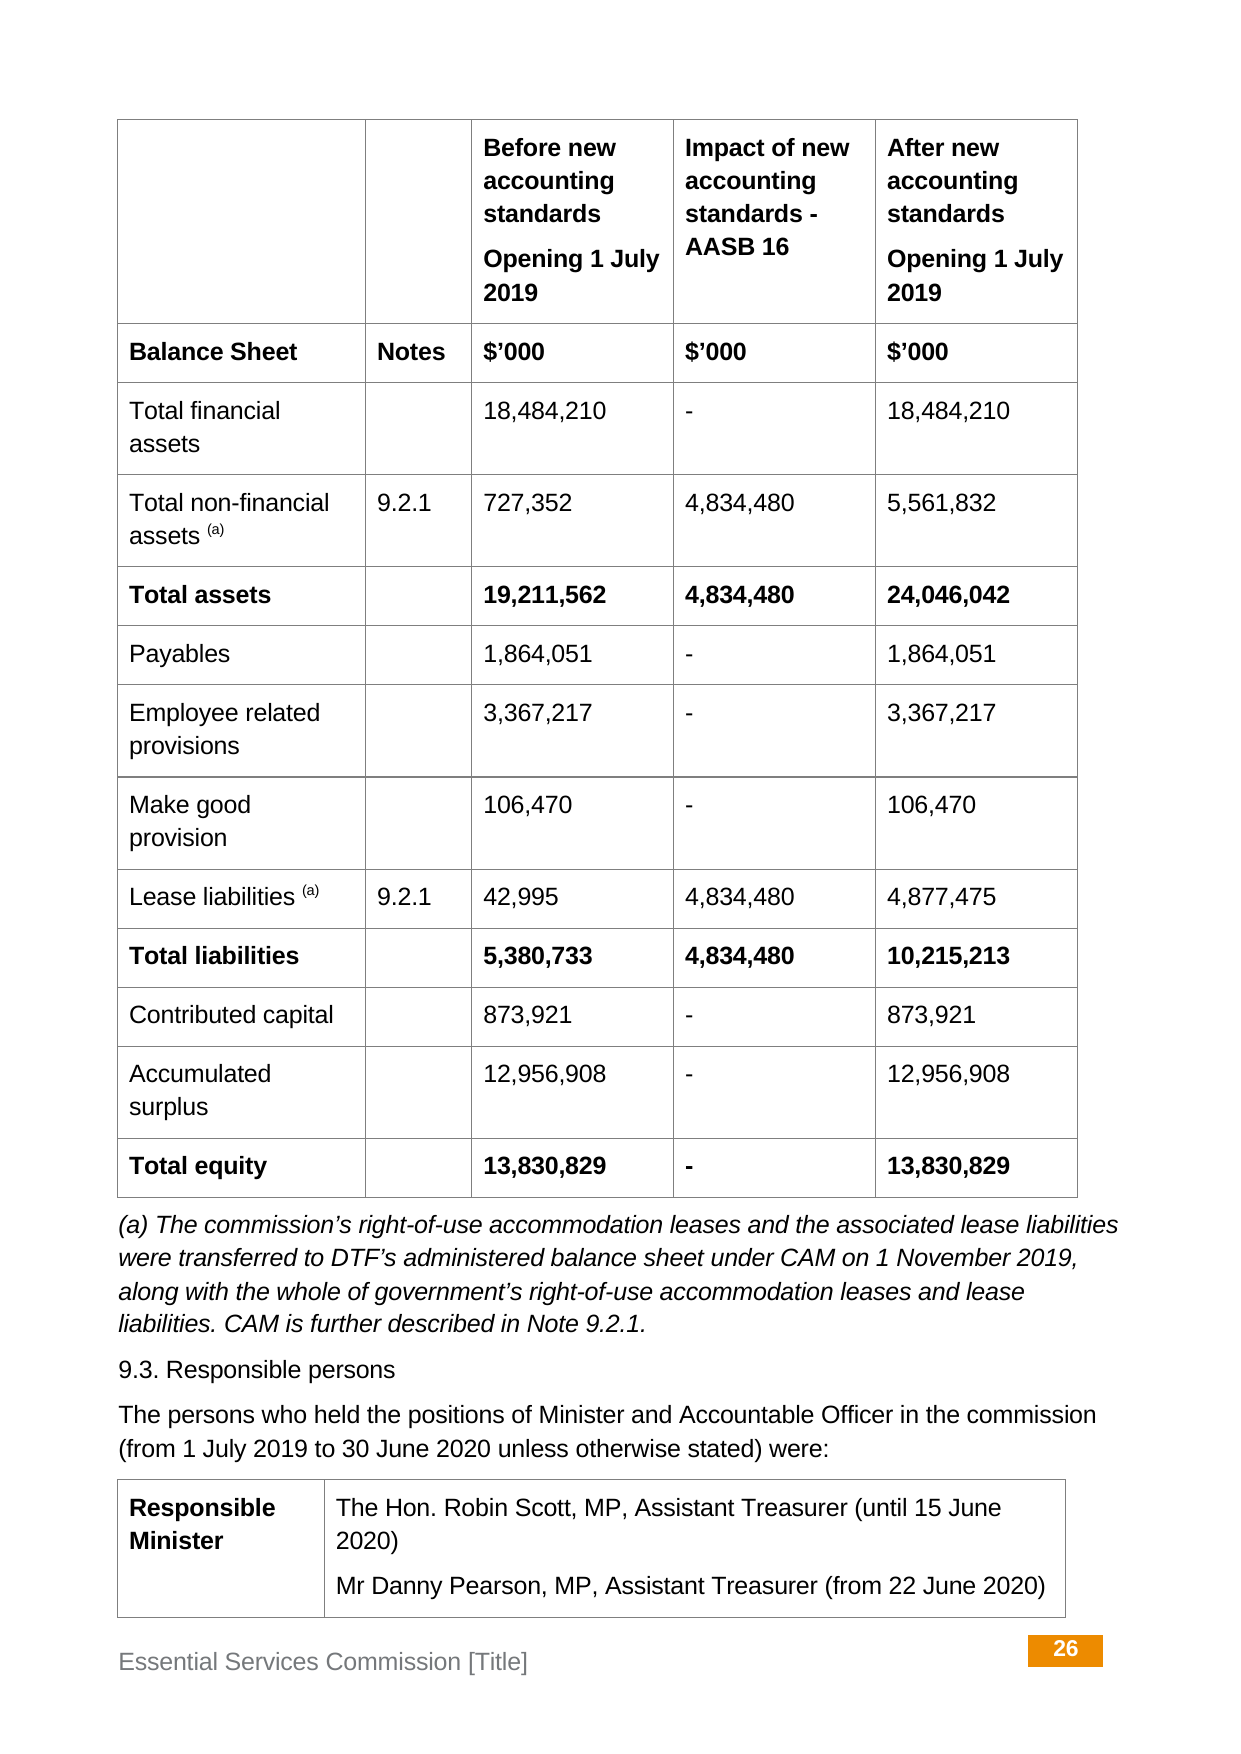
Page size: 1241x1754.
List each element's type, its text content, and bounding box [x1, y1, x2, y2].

table_cell $’000 [876, 324, 1077, 382]
table_cell 18,484,210 [876, 383, 1077, 474]
table_cell 4,834,480 [674, 567, 875, 625]
table_header [366, 120, 471, 323]
table_header Responsible Minister [118, 1480, 324, 1617]
table_cell 10,215,213 [876, 929, 1077, 987]
table_cell Accumulated surplus [118, 1047, 365, 1138]
table_cell 12,956,908 [472, 1047, 673, 1138]
table_cell 3,367,217 [876, 685, 1077, 776]
table_cell 4,834,480 [674, 475, 875, 566]
table_cell 106,470 [472, 778, 673, 868]
table_cell [366, 383, 471, 474]
table_cell 5,561,832 [876, 475, 1077, 566]
table_cell 4,834,480 [674, 929, 875, 987]
table_cell 4,877,475 [876, 870, 1077, 928]
table_cell 1,864,051 [472, 626, 673, 684]
table_cell Balance Sheet [118, 324, 365, 382]
table_cell 9.2.1 [366, 870, 471, 928]
table_header After new accounting standards Opening 1 July 2019 [876, 120, 1077, 323]
table_cell [366, 778, 471, 868]
table_cell 18,484,210 [472, 383, 673, 474]
table_cell Contributed capital [118, 988, 365, 1046]
table_cell 13,830,829 [876, 1139, 1077, 1197]
table_cell [366, 929, 471, 987]
table_cell Employee related provisions [118, 685, 365, 776]
table_cell - [674, 1139, 875, 1197]
table_cell Total equity [118, 1139, 365, 1197]
text The persons who held the positions of Minister and Accountable Officer in the commission (from 1 July 2019 to 30 June 2020 unless otherwise stated) were: [118, 1401, 1122, 1462]
table_cell - [674, 685, 875, 776]
text (a) The commission’s right-of-use accommodation leases and the associated lease liabilities were transferred to DTF’s administered balance sheet under CAM on 1 November 2019, along with the whole of government’s right-of-use accommodation leases and lease liabilities. CAM is further described in Note 9.2.1. [118, 1210, 1122, 1338]
table_header [118, 120, 365, 323]
table_cell 727,352 [472, 475, 673, 566]
table_header Impact of new accounting standards - AASB 16 [674, 120, 875, 323]
table_cell $’000 [674, 324, 875, 382]
table_cell 5,380,733 [472, 929, 673, 987]
table_cell $’000 [472, 324, 673, 382]
text 9.3. Responsible persons [118, 1355, 1122, 1384]
table_cell [366, 567, 471, 625]
table_cell - [674, 1047, 875, 1138]
table_cell 4,834,480 [674, 870, 875, 928]
table_cell - [674, 988, 875, 1046]
table_cell [366, 685, 471, 776]
table_cell Total financial assets [118, 383, 365, 474]
table_cell 3,367,217 [472, 685, 673, 776]
table_cell 873,921 [876, 988, 1077, 1046]
table_cell - [674, 626, 875, 684]
table_cell 106,470 [876, 778, 1077, 868]
table_cell 24,046,042 [876, 567, 1077, 625]
table_cell Notes [366, 324, 471, 382]
table_cell Payables [118, 626, 365, 684]
table_cell Make good provision [118, 778, 365, 868]
table_cell 19,211,562 [472, 567, 673, 625]
table_cell 873,921 [472, 988, 673, 1046]
table_cell 1,864,051 [876, 626, 1077, 684]
table_cell 13,830,829 [472, 1139, 673, 1197]
table_cell [366, 1047, 471, 1138]
table_cell Total non-financial assets (a) [118, 475, 365, 566]
table_cell - [674, 778, 875, 868]
table_cell 12,956,908 [876, 1047, 1077, 1138]
table_cell Lease liabilities (a) [118, 870, 365, 928]
table_cell - [674, 383, 875, 474]
table_header The Hon. Robin Scott, MP, Assistant Treasurer (until 15 June 2020) Mr Danny Pearson, MP, Assistant Treasurer (from 22 June 2020) [325, 1480, 1065, 1617]
table_cell [366, 1139, 471, 1197]
table_cell Total assets [118, 567, 365, 625]
table_cell 42,995 [472, 870, 673, 928]
table_cell [366, 626, 471, 684]
table_cell 9.2.1 [366, 475, 471, 566]
table_cell [366, 988, 471, 1046]
table_header Before new accounting standards Opening 1 July 2019 [472, 120, 673, 323]
table_cell Total liabilities [118, 929, 365, 987]
